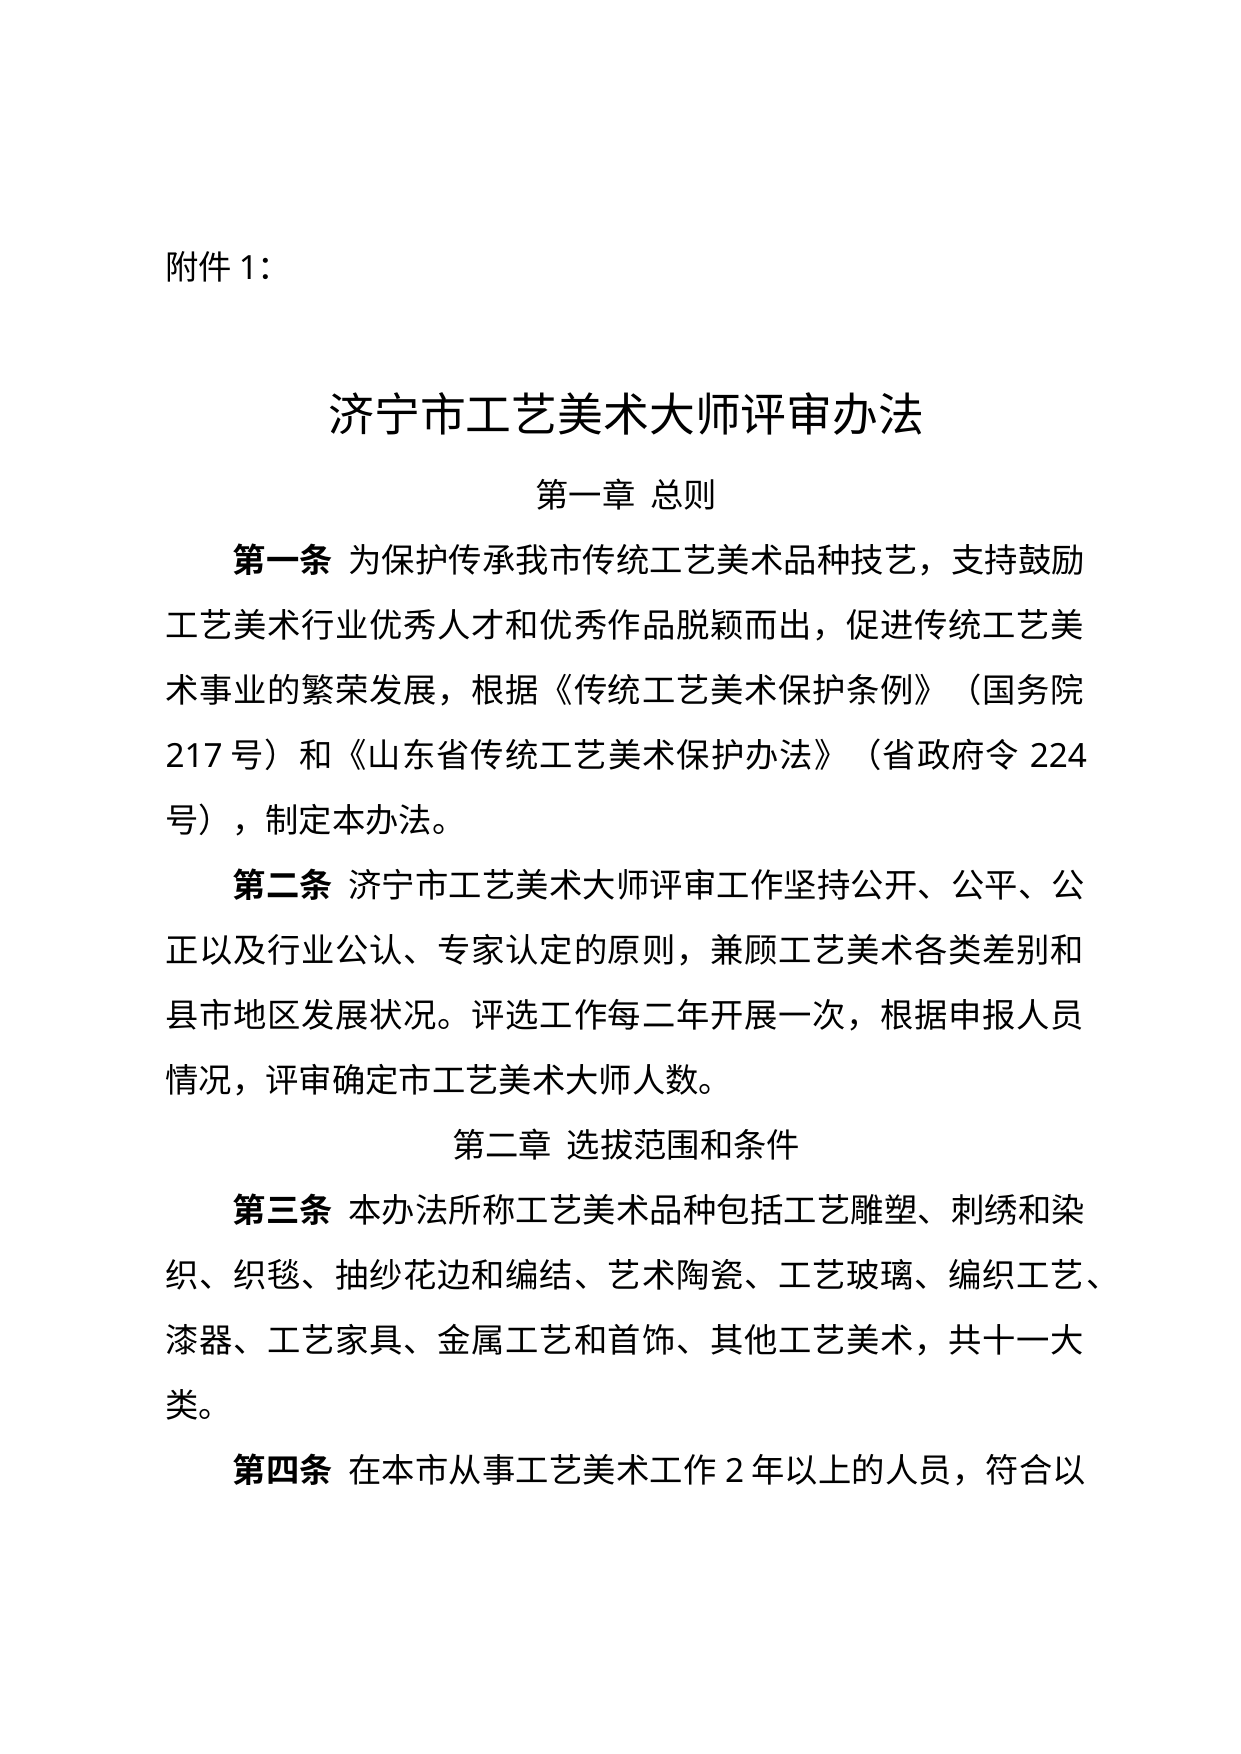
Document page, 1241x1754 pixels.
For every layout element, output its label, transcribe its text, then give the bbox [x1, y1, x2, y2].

text 第一章 总则 [165, 460, 1087, 525]
text 第三条 本办法所称工艺美术品种包括工艺雕塑、刺绣和染织、织毯、抽纱花边和编结、艺术陶瓷、工艺玻璃、编织工艺、漆器、工艺家具、金属工艺和首饰、其他工艺美术，共十一大类。 [165, 1175, 1087, 1435]
text 附件1： [165, 233, 1087, 298]
text 第二章 选拔范围和条件 [165, 1110, 1087, 1175]
text 第二条 济宁市工艺美术大师评审工作坚持公开、公平、公正以及行业公认、专家认定的原则，兼顾工艺美术各类差别和县市地区发展状况。评选工作每二年开展一次，根据申报人员情况，评审确定市工艺美术大师人数。 [165, 850, 1087, 1110]
text 第一条 为保护传承我市传统工艺美术品种技艺，支持鼓励工艺美术行业优秀人才和优秀作品脱颖而出，促进传统工艺美术事业的繁荣发展，根据《传统工艺美术保护条例》（国务院217号）和《山东省传统工艺美术保护办法》（省政府令224号），制定本办法。 [165, 525, 1087, 850]
text 济宁市工艺美术大师评审办法 [165, 363, 1087, 460]
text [165, 1435, 1087, 1500]
